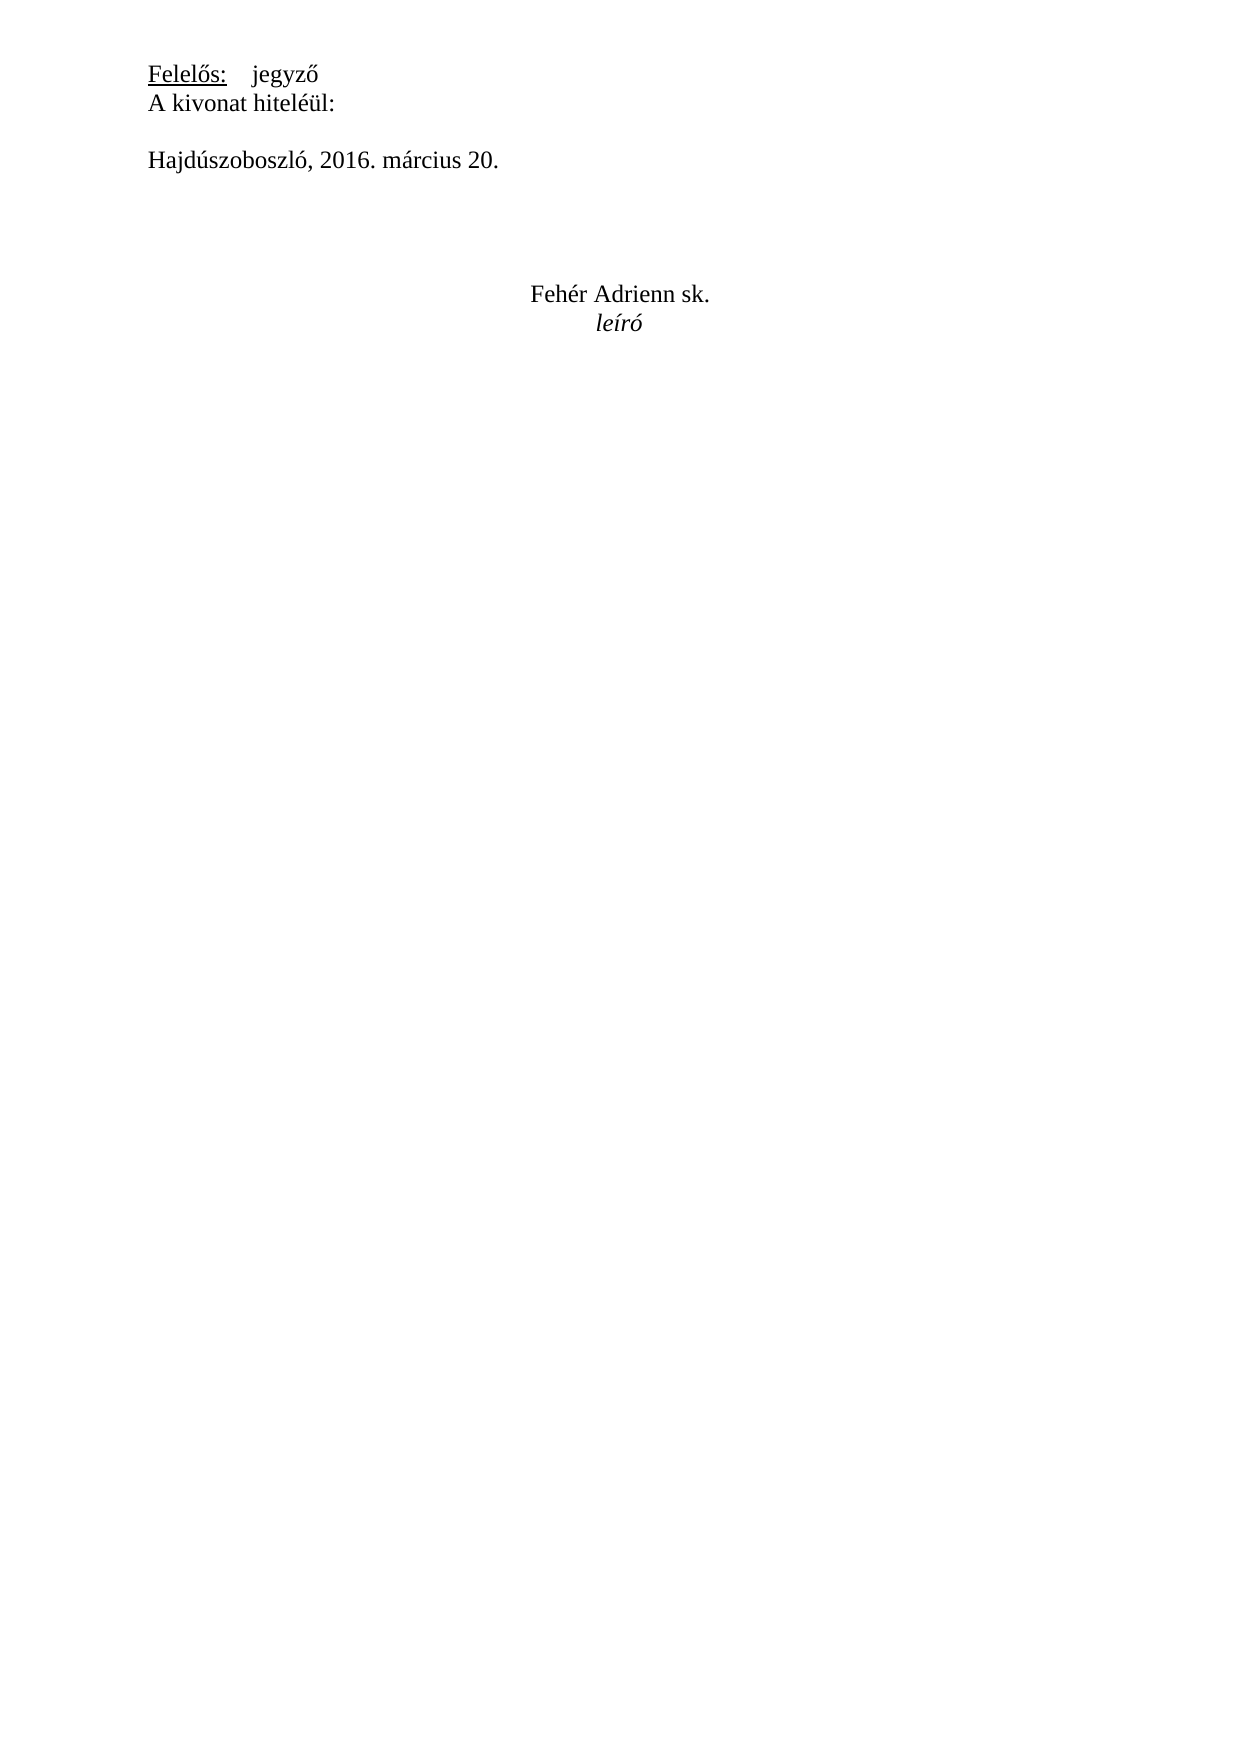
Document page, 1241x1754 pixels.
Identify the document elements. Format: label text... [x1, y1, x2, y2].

text A kivonat hiteléül: [148, 88, 1093, 117]
text Hajdúszoboszló, 2016. március 20. [148, 145, 1093, 174]
text Felelős: jegyző [148, 59, 1093, 88]
text leíró [148, 308, 1093, 337]
text Fehér Adrienn sk. [148, 279, 1093, 308]
